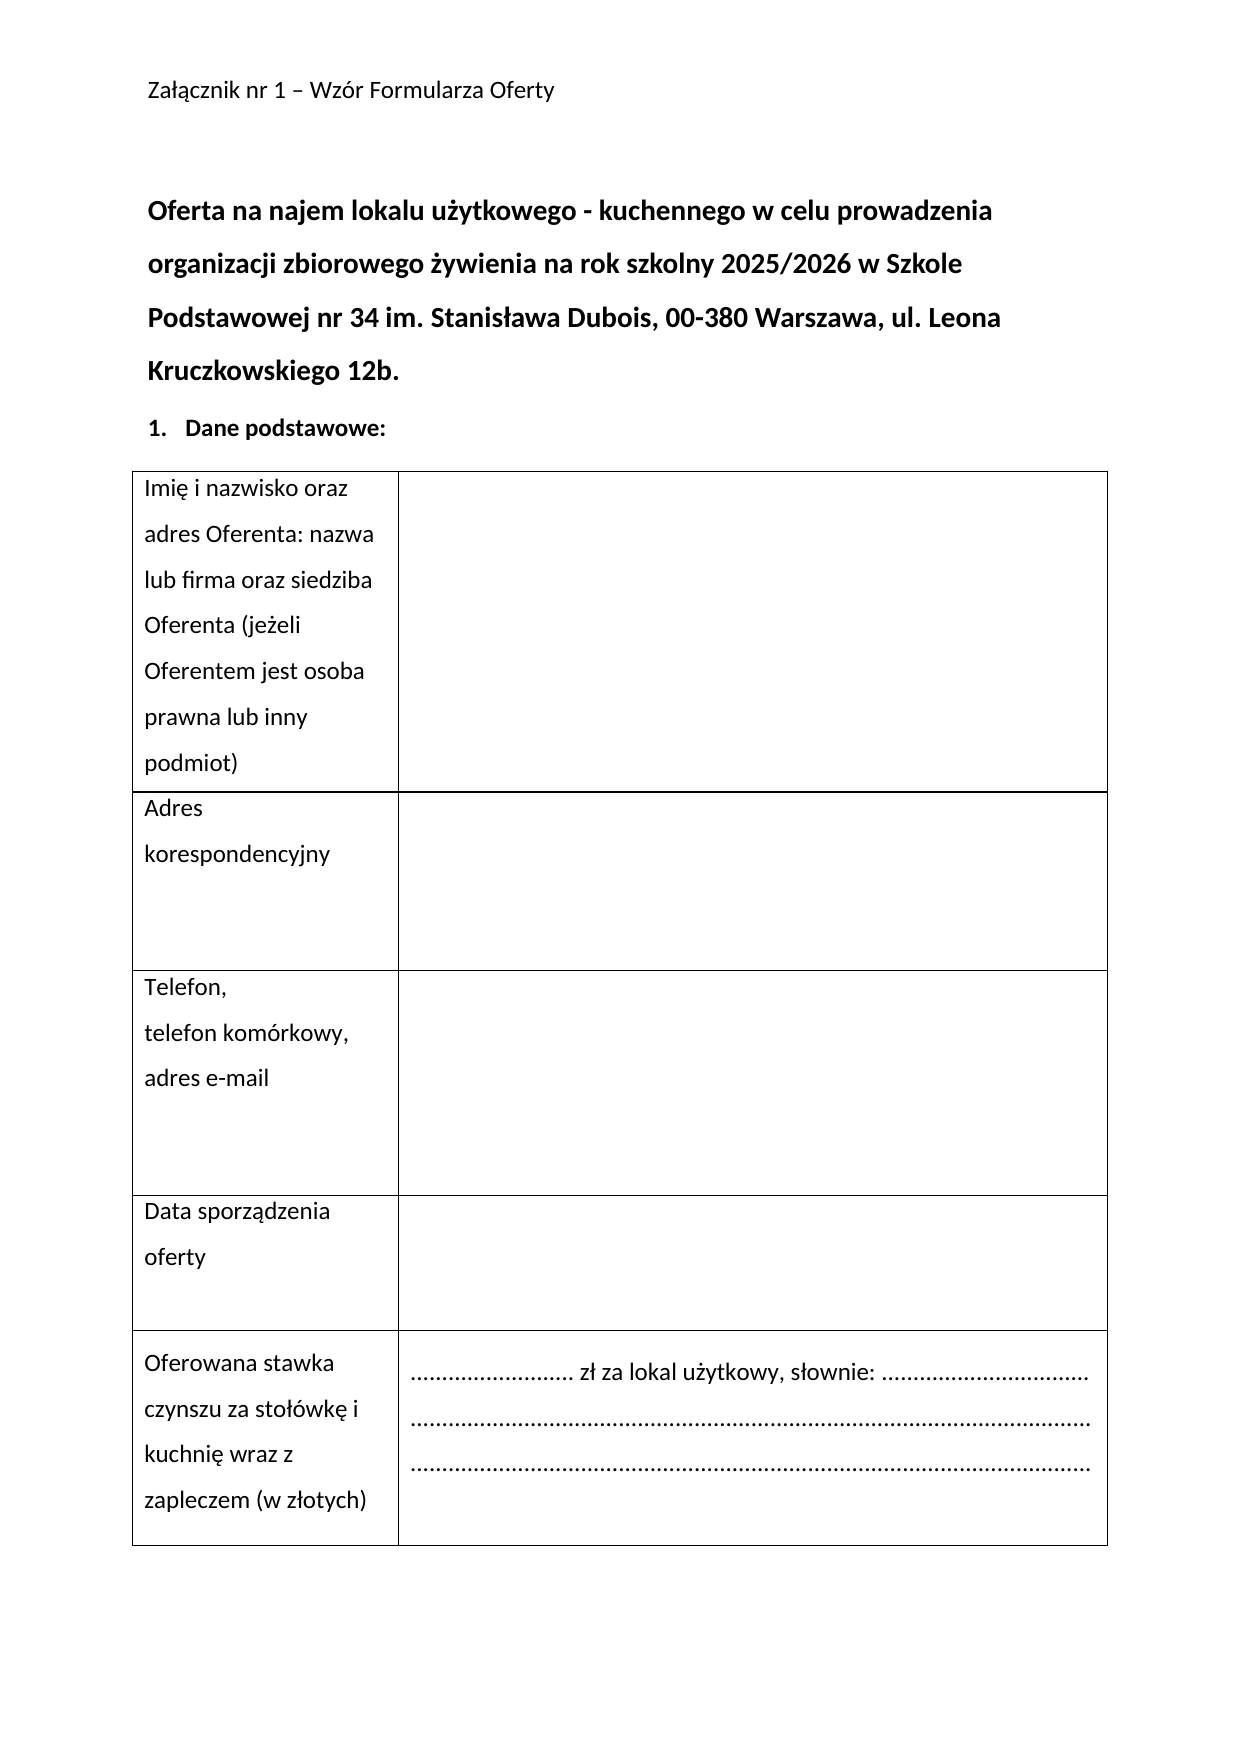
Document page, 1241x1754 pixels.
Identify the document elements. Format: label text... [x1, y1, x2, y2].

subtitle Oferta na najem lokalu użytkowego - kuchennego w celu prowadzenia organizacji zbiorowego żywienia na rok szkolny 2025/2026 w Szkole Podstawowej nr 34 im. Stanisława Dubois, 00-380 Warszawa, ul. Leona Kruczkowskiego 12b. [148, 192, 1093, 388]
table_cell [399, 793, 1107, 970]
table_cell Oferowana stawka czynszu za stołówkę i kuchnię wraz z zapleczem (w złotych) [133, 1331, 398, 1545]
table_cell [399, 971, 1107, 1194]
table_cell [399, 1196, 1107, 1330]
table_header [399, 472, 1107, 791]
list Dane podstawowe: [148, 412, 1093, 442]
table_header Imię i nazwisko oraz adres Oferenta: nazwa lub firma oraz siedziba Oferenta (jeżeli Oferentem jest osoba prawna lub inny podmiot) [133, 472, 398, 791]
table_cell Data sporządzenia oferty [133, 1196, 398, 1330]
table_cell .......................... zł za lokal użytkowy, słownie: ................................. ............................................................................................................ ............................................................................................................ [399, 1331, 1107, 1545]
table_cell Telefon, telefon komórkowy, adres e-mail [133, 971, 398, 1194]
table_cell Adres korespondencyjny [133, 793, 398, 970]
